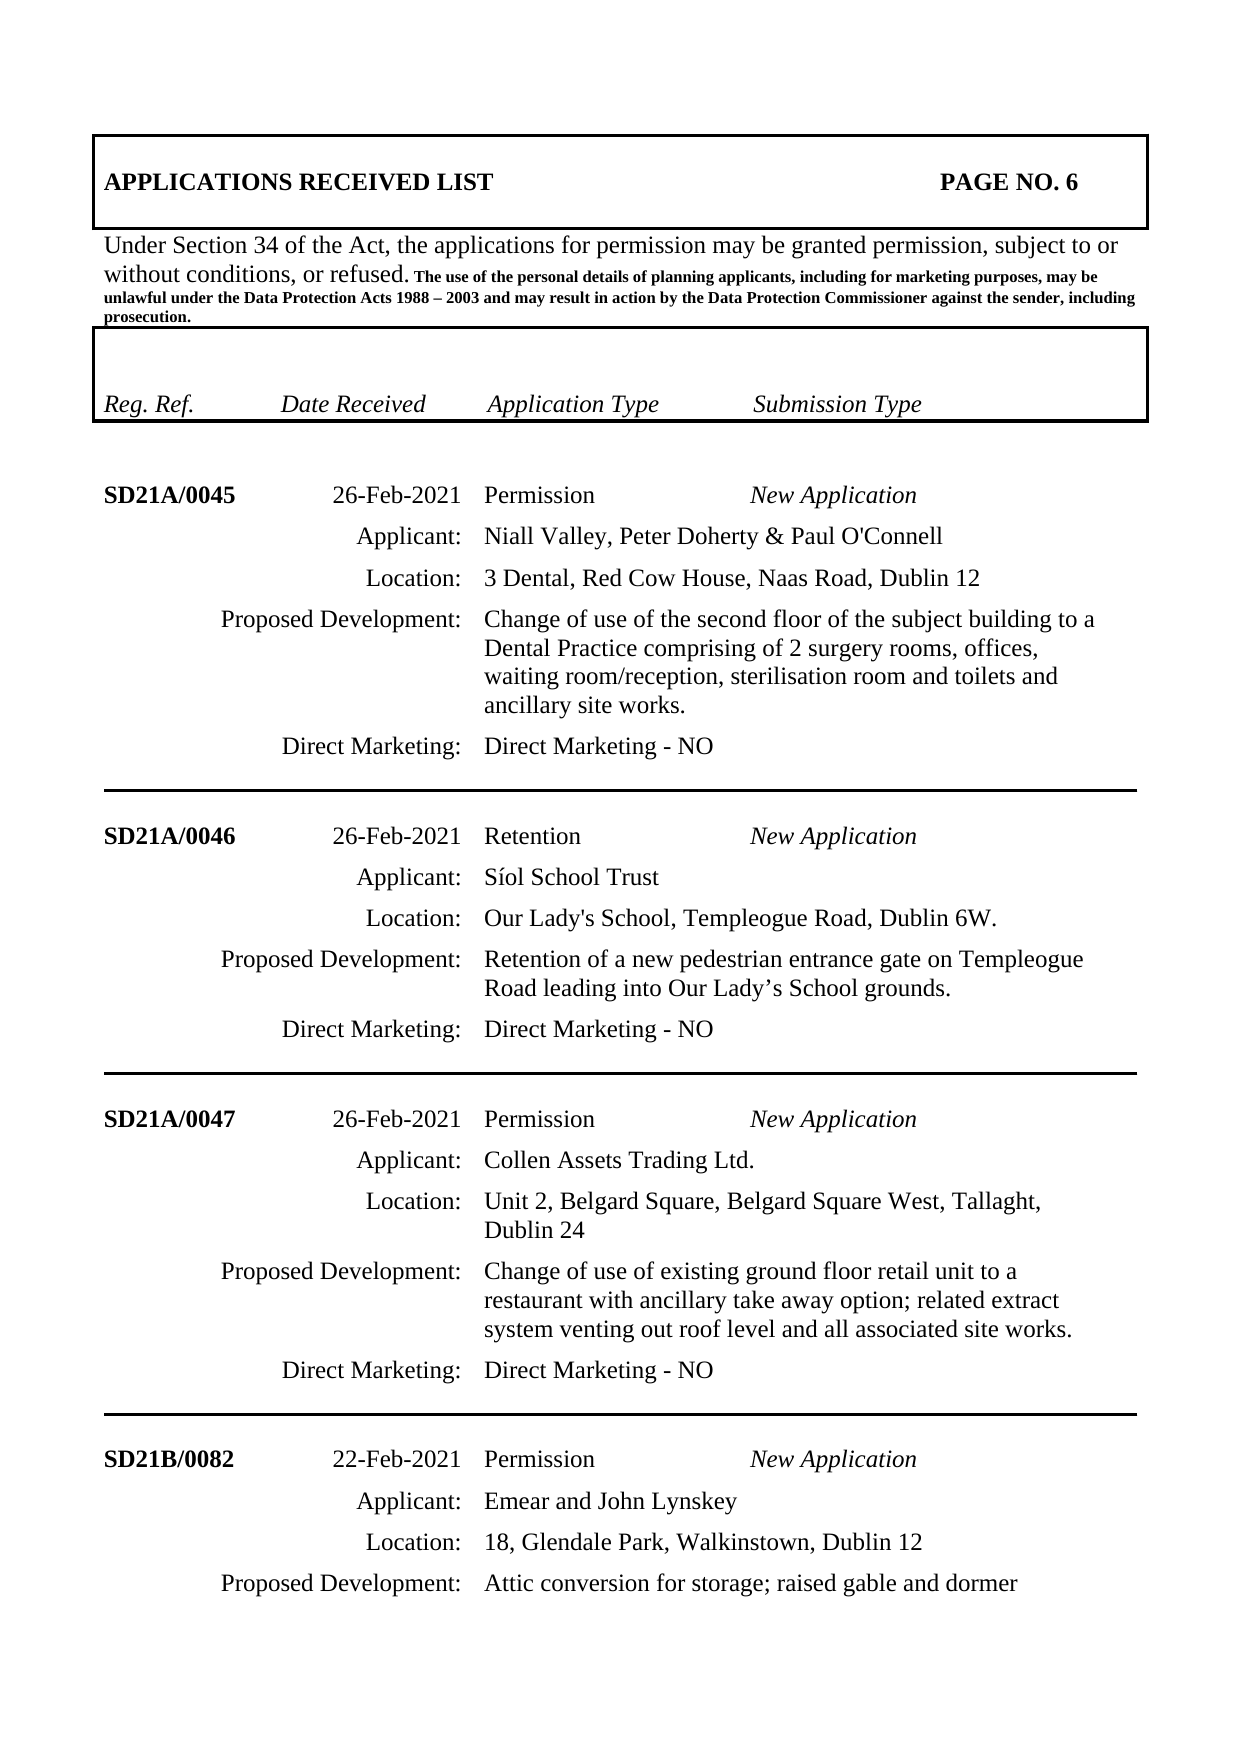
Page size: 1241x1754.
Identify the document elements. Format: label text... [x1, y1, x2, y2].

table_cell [92, 1556, 473, 1597]
table_cell Niall Valley, Peter Doherty & Paul O'Connell [473, 509, 1114, 550]
table_header New Application [739, 1104, 1114, 1133]
table_cell Retention of a new pedestrian entrance gate on Templeogue Road leading into Our Lady’s School grounds. [473, 932, 1114, 1002]
table_cell Our Lady's School, Templeogue Road, Dublin 6W. [473, 891, 1114, 932]
table_cell 18, Glendale Park, Walkinstown, Dublin 12 [473, 1515, 1114, 1556]
table_cell Applicant: [92, 850, 473, 891]
table_cell Proposed Development: [92, 591, 473, 719]
table_cell Proposed Development: [92, 1244, 473, 1343]
table_cell Applicant: [92, 509, 473, 550]
table_header New Application [739, 1445, 1114, 1473]
table_cell Change of use of existing ground floor retail unit to a restaurant with ancillary take away option; related extract system venting out roof level and all associated site works. [473, 1244, 1114, 1343]
table_header SD21A/0047 [92, 1104, 251, 1133]
table_cell Emear and John Lynskey [473, 1473, 1114, 1514]
table_cell Direct Marketing: [92, 1343, 473, 1384]
table_header Permission [473, 1104, 738, 1133]
table_cell Applicant: [92, 1473, 473, 1514]
table_header 26-Feb-2021 [251, 1104, 473, 1133]
table_cell Location: [92, 1174, 473, 1244]
table_cell Direct Marketing - NO [473, 1002, 1114, 1043]
table_cell 3 Dental, Red Cow House, Naas Road, Dublin 12 [473, 550, 1114, 591]
table_header 22-Feb-2021 [251, 1445, 473, 1473]
table_header SD21B/0082 [92, 1445, 251, 1473]
table_cell Location: [92, 550, 473, 591]
table_cell Direct Marketing: [92, 1002, 473, 1043]
table_header Permission [473, 1445, 738, 1473]
table_header SD21A/0045 [92, 480, 251, 509]
table_header New Application [739, 480, 1114, 509]
table_header SD21A/0046 [92, 821, 251, 849]
table_cell Change of use of the second floor of the subject building to a Dental Practice comprising of 2 surgery rooms, offices, waiting room/reception, sterilisation room and toilets and ancillary site works. [473, 591, 1114, 719]
table_cell Direct Marketing - NO [473, 1343, 1114, 1384]
table_cell Direct Marketing - NO [473, 719, 1114, 760]
table_cell Proposed Development: [92, 932, 473, 1002]
table_cell Location: [92, 1515, 473, 1556]
table_cell Síol School Trust [473, 850, 1114, 891]
table_cell Applicant: [92, 1133, 473, 1174]
table_cell Collen Assets Trading Ltd. [473, 1133, 1114, 1174]
table_header New Application [739, 821, 1114, 849]
table_cell Unit 2, Belgard Square, Belgard Square West, Tallaght, Dublin 24 [473, 1174, 1114, 1244]
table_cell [473, 1556, 1114, 1597]
table_cell Location: [92, 891, 473, 932]
table_header 26-Feb-2021 [251, 480, 473, 509]
table_header 26-Feb-2021 [251, 821, 473, 849]
table_header Retention [473, 821, 738, 849]
table_cell Direct Marketing: [92, 719, 473, 760]
table_header Permission [473, 480, 738, 509]
